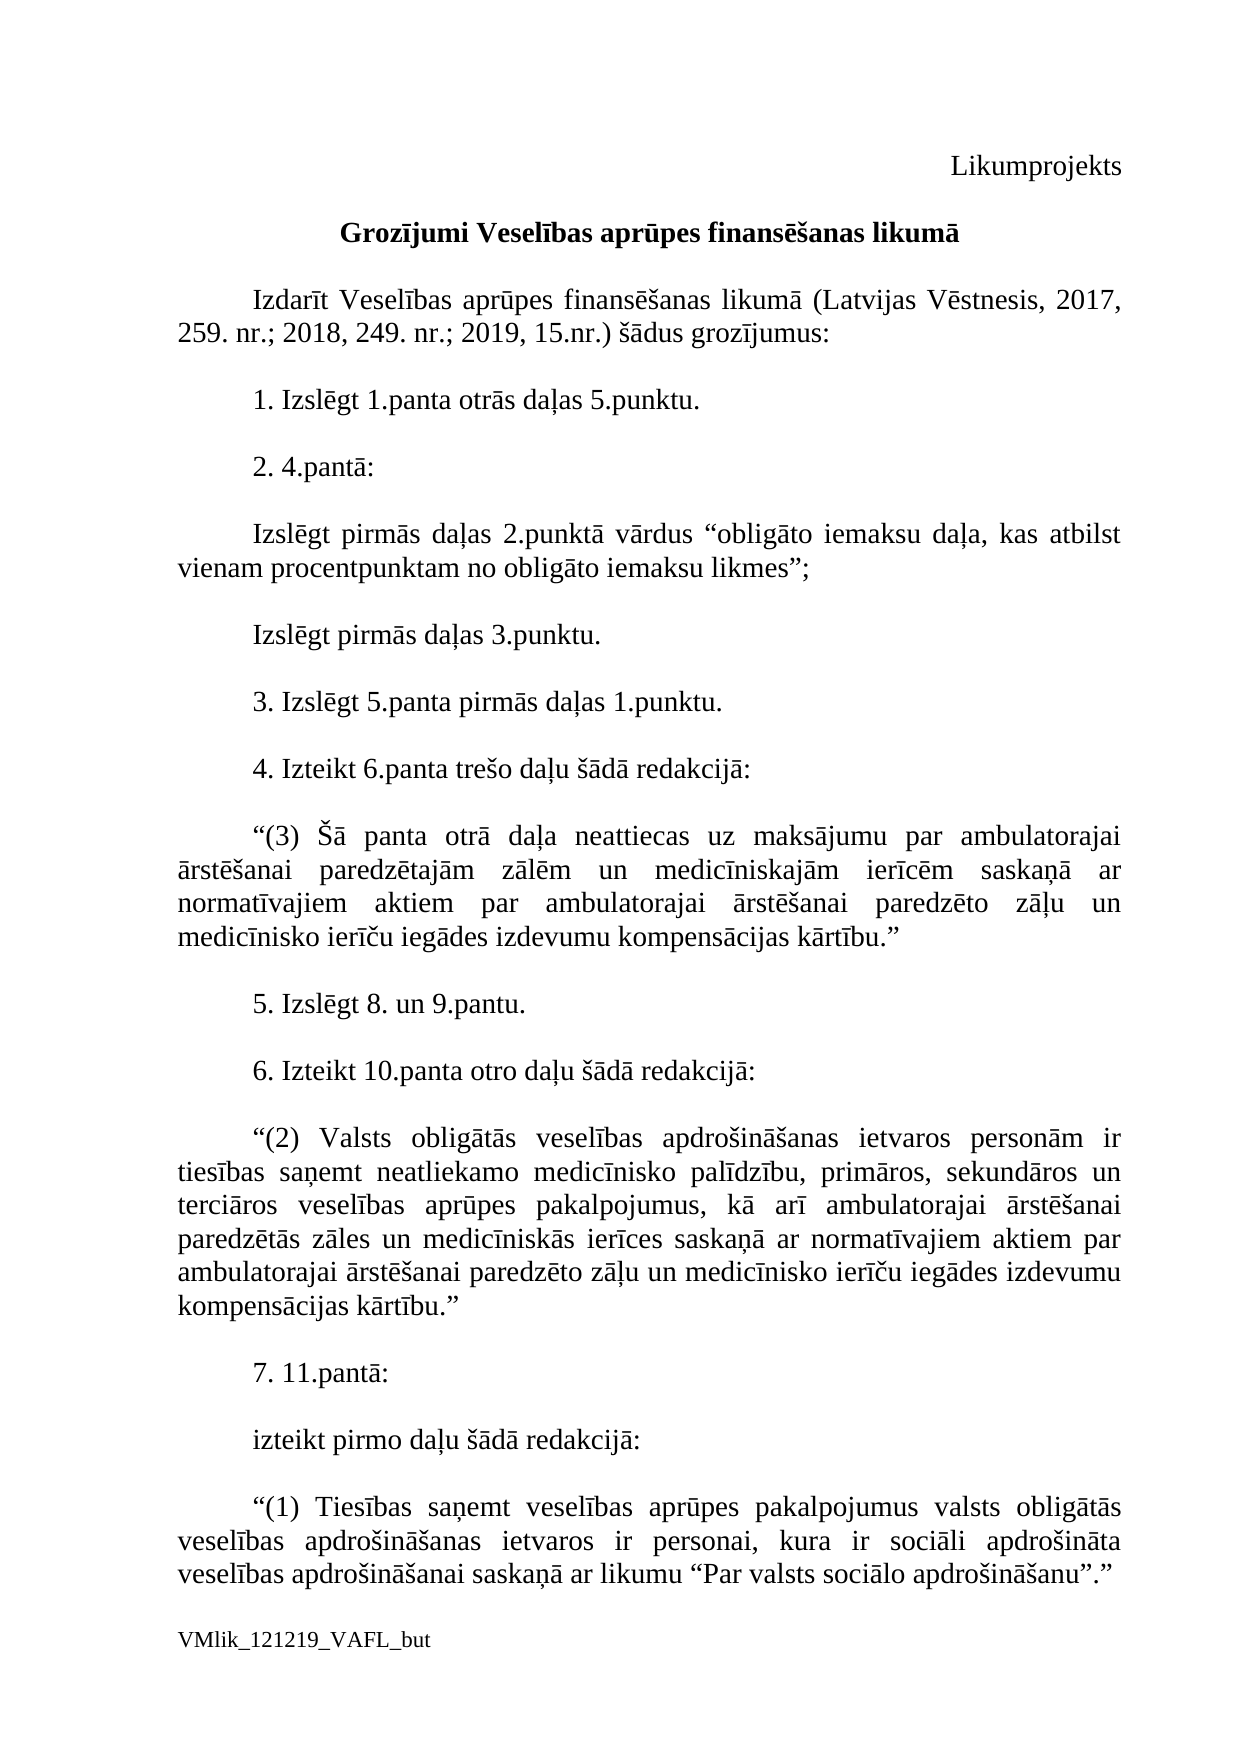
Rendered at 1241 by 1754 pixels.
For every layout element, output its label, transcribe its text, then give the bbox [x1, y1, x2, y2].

text Grozījumi Veselības aprūpes finansēšanas likumā [177, 215, 1122, 248]
text “(3) Šā panta otrā daļa neattiecas uz maksājumu par ambulatorajai ārstēšanai paredzētajām zālēm un medicīniskajām ierīcēm saskaņā ar normatīvajiem aktiem par ambulatorajai ārstēšanai paredzēto zāļu un medicīnisko ierīču iegādes izdevumu kompensācijas kārtību.” [177, 818, 1122, 953]
text Izslēgt pirmās daļas 3.punktu. [177, 617, 1122, 651]
text 4. Izteikt 6.panta trešo daļu šādā redakcijā: [177, 751, 1122, 785]
text 3. Izslēgt 5.panta pirmās daļas 1.punktu. [177, 684, 1122, 718]
text 5. Izslēgt 8. un 9.pantu. [177, 986, 1122, 1020]
text Izdarīt Veselības aprūpes finansēšanas likumā (Latvijas Vēstnesis, 2017, 259. nr.; 2018, 249. nr.; 2019, 15.nr.) šādus grozījumus: [177, 282, 1122, 349]
text “(2) Valsts obligātās veselības apdrošināšanas ietvaros personām ir tiesības saņemt neatliekamo medicīnisko palīdzību, primāros, sekundāros un terciāros veselības aprūpes pakalpojumus, kā arī ambulatorajai ārstēšanai paredzētās zāles un medicīniskās ierīces saskaņā ar normatīvajiem aktiem par ambulatorajai ārstēšanai paredzēto zāļu un medicīnisko ierīču iegādes izdevumu kompensācijas kārtību.” [177, 1120, 1122, 1322]
text “(1) Tiesības saņemt veselības aprūpes pakalpojumus valsts obligātās veselības apdrošināšanas ietvaros ir personai, kura ir sociāli apdrošināta veselības apdrošināšanai saskaņā ar likumu “Par valsts sociālo apdrošināšanu”.” [177, 1489, 1122, 1590]
text Likumprojekts [177, 148, 1122, 181]
text 7. 11.pantā: [177, 1355, 1122, 1389]
text 6. Izteikt 10.panta otro daļu šādā redakcijā: [177, 1053, 1122, 1087]
text 2. 4.pantā: [177, 449, 1122, 483]
text izteikt pirmo daļu šādā redakcijā: [177, 1422, 1122, 1456]
text Izslēgt pirmās daļas 2.punktā vārdus “obligāto iemaksu daļa, kas atbilst vienam procentpunktam no obligāto iemaksu likmes”; [177, 517, 1122, 584]
text 1. Izslēgt 1.panta otrās daļas 5.punktu. [177, 382, 1122, 416]
